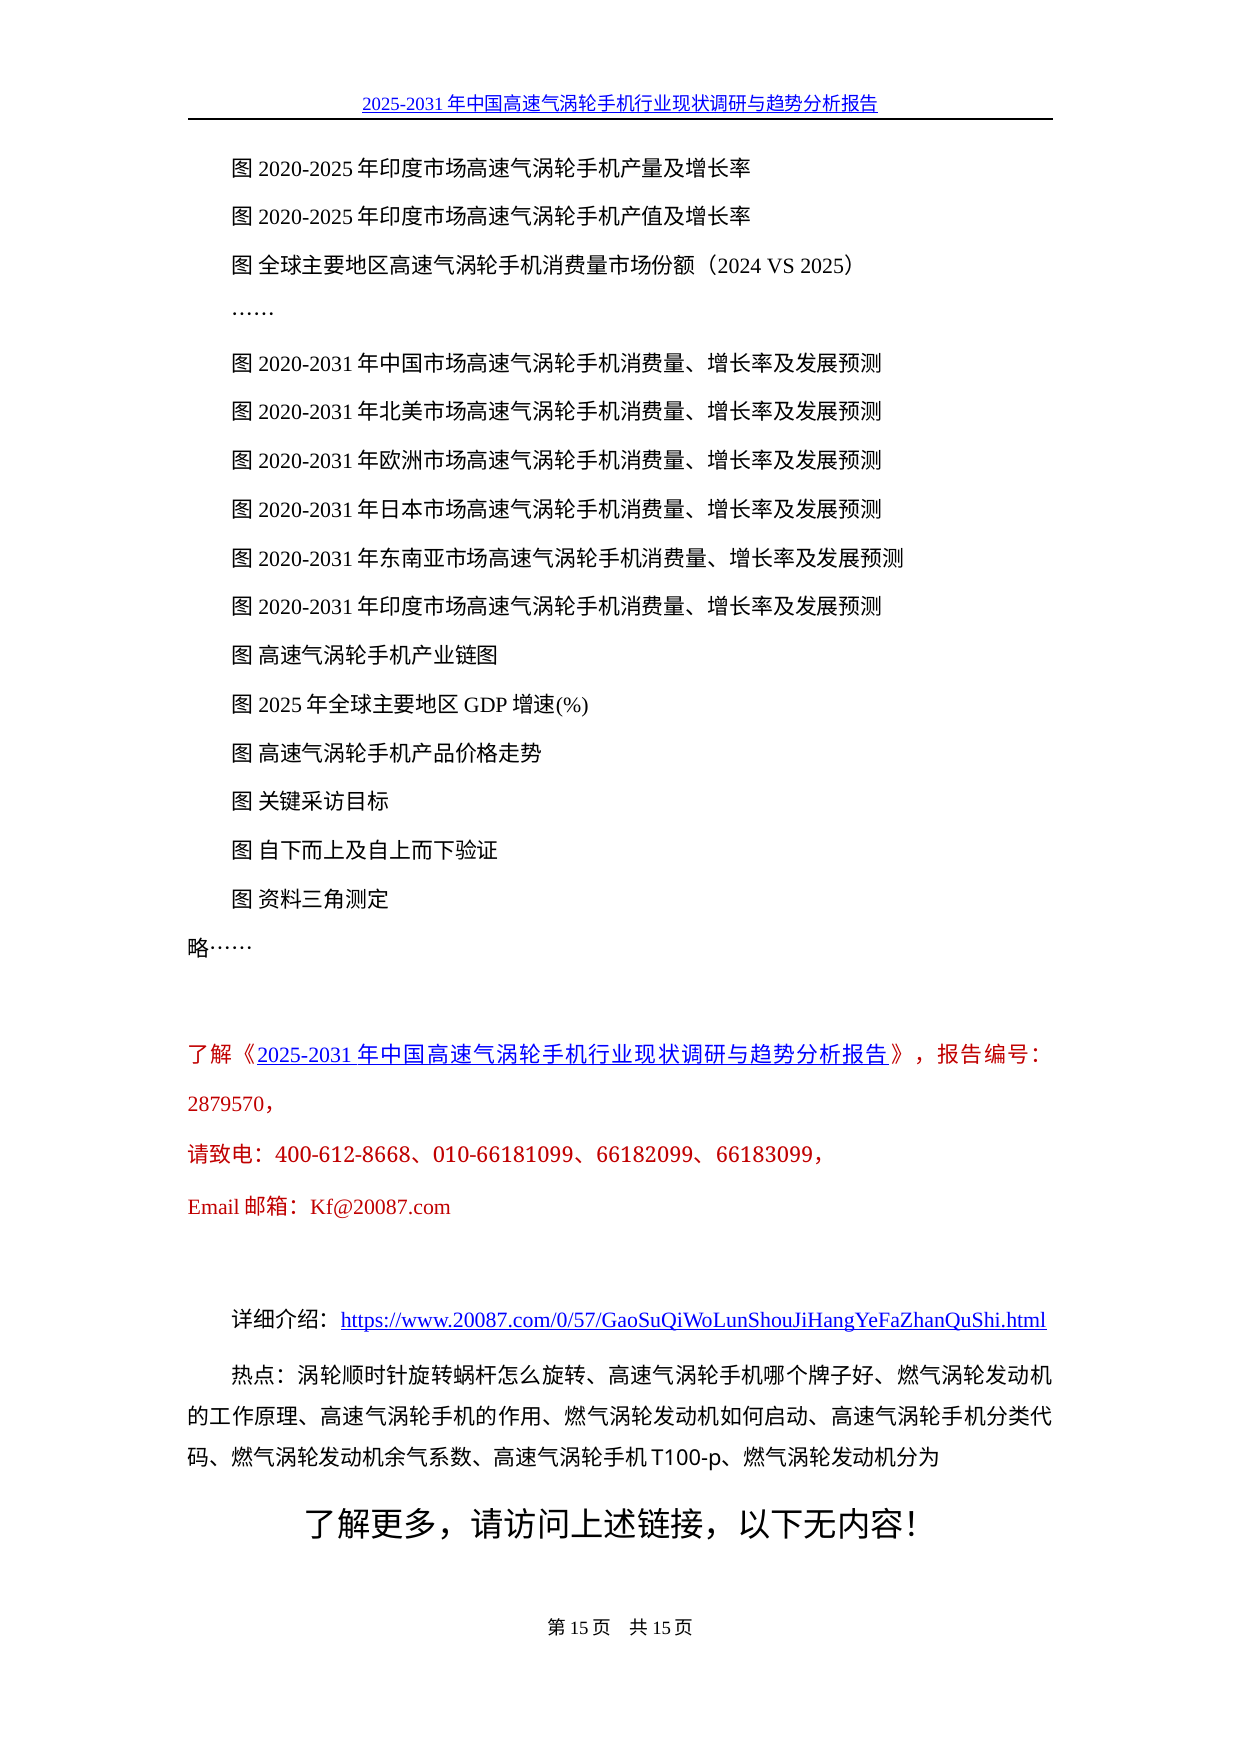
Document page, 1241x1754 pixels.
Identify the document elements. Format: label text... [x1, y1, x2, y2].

title 了解更多，请访问上述链接，以下无内容！ [187, 1489, 1053, 1554]
text 热点：涡轮顺时针旋转蜗杆怎么旋转、高速气涡轮手机哪个牌子好、燃气涡轮发动机的工作原理、高速气涡轮手机的作用、燃气涡轮发动机如何启动、高速气涡轮手机分类代码、燃气涡轮发动机余气系数、高速气涡轮手机T100-p、燃气涡轮发动机分为 [187, 1358, 1053, 1472]
text 详细介绍：https://www.20087.com/0/57/GaoSuQiWoLunShouJiHangYeFaZhanQuShi.html [187, 1301, 1053, 1334]
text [187, 150, 1053, 963]
text 了解《2025-2031年中国高速气涡轮手机行业现状调研与趋势分析报告》，报告编号：2879570， [187, 1037, 1053, 1118]
text Email邮箱：Kf@20087.com [187, 1188, 1053, 1221]
text 请致电：400-612-8668、010-66181099、66182099、66183099， [187, 1137, 1053, 1169]
